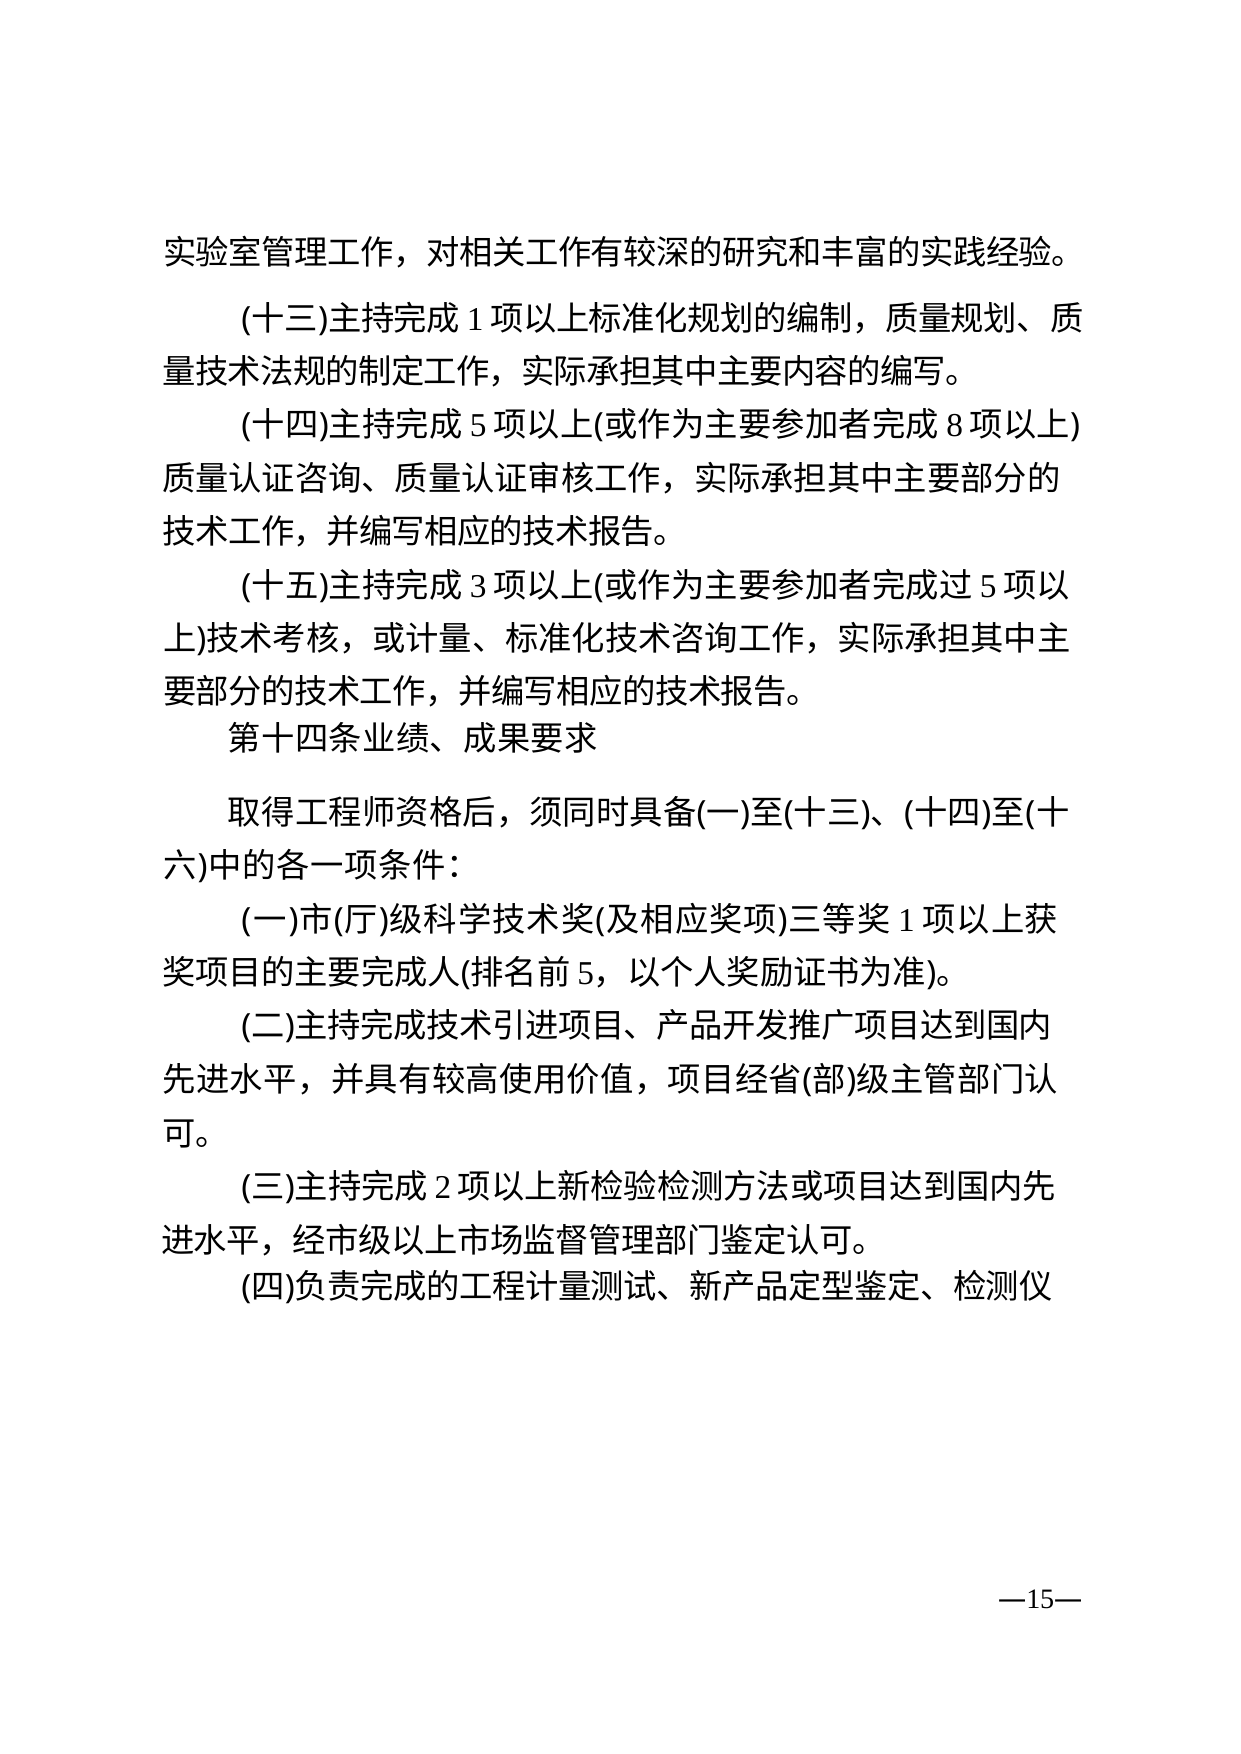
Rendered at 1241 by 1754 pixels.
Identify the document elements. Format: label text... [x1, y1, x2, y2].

text (二)主持完成技术引进项目、产品开发推广项目达到国内先进水平，并具有较高使用价值，项目经省(部)级主管部门认可。 [162, 999, 1082, 1155]
text 实验室管理工作，对相关工作有较深的研究和丰富的实践经验。 [163, 235, 1095, 272]
text 取得工程师资格后，须同时具备(一)至(十三)、(十四)至(十六)中的各一项条件： [163, 786, 1095, 888]
text (十三)主持完成1项以上标准化规划的编制，质量规划、质量技术法规的制定工作，实际承担其中主要内容的编写。 [162, 291, 1090, 393]
text (四)负责完成的工程计量测试、新产品定型鉴定、检测仪 [224, 1267, 1095, 1307]
text (三)主持完成2项以上新检验检测方法或项目达到国内先进水平，经市级以上市场监督管理部门鉴定认可。 [161, 1160, 1082, 1262]
text 第十四条业绩、成果要求 [228, 718, 1095, 759]
text (十四)主持完成5项以上(或作为主要参加者完成8项以上)质量认证咨询、质量认证审核工作，实际承担其中主要部分的技术工作，并编写相应的技术报告。 [162, 398, 1082, 553]
text (十五)主持完成3项以上(或作为主要参加者完成过5项以上)技术考核，或计量、标准化技术咨询工作，实际承担其中主要部分的技术工作，并编写相应的技术报告。 [163, 558, 1082, 713]
text (一)市(厅)级科学技术奖(及相应奖项)三等奖1项以上获奖项目的主要完成人(排名前5，以个人奖励证书为准)。 [162, 893, 1082, 994]
